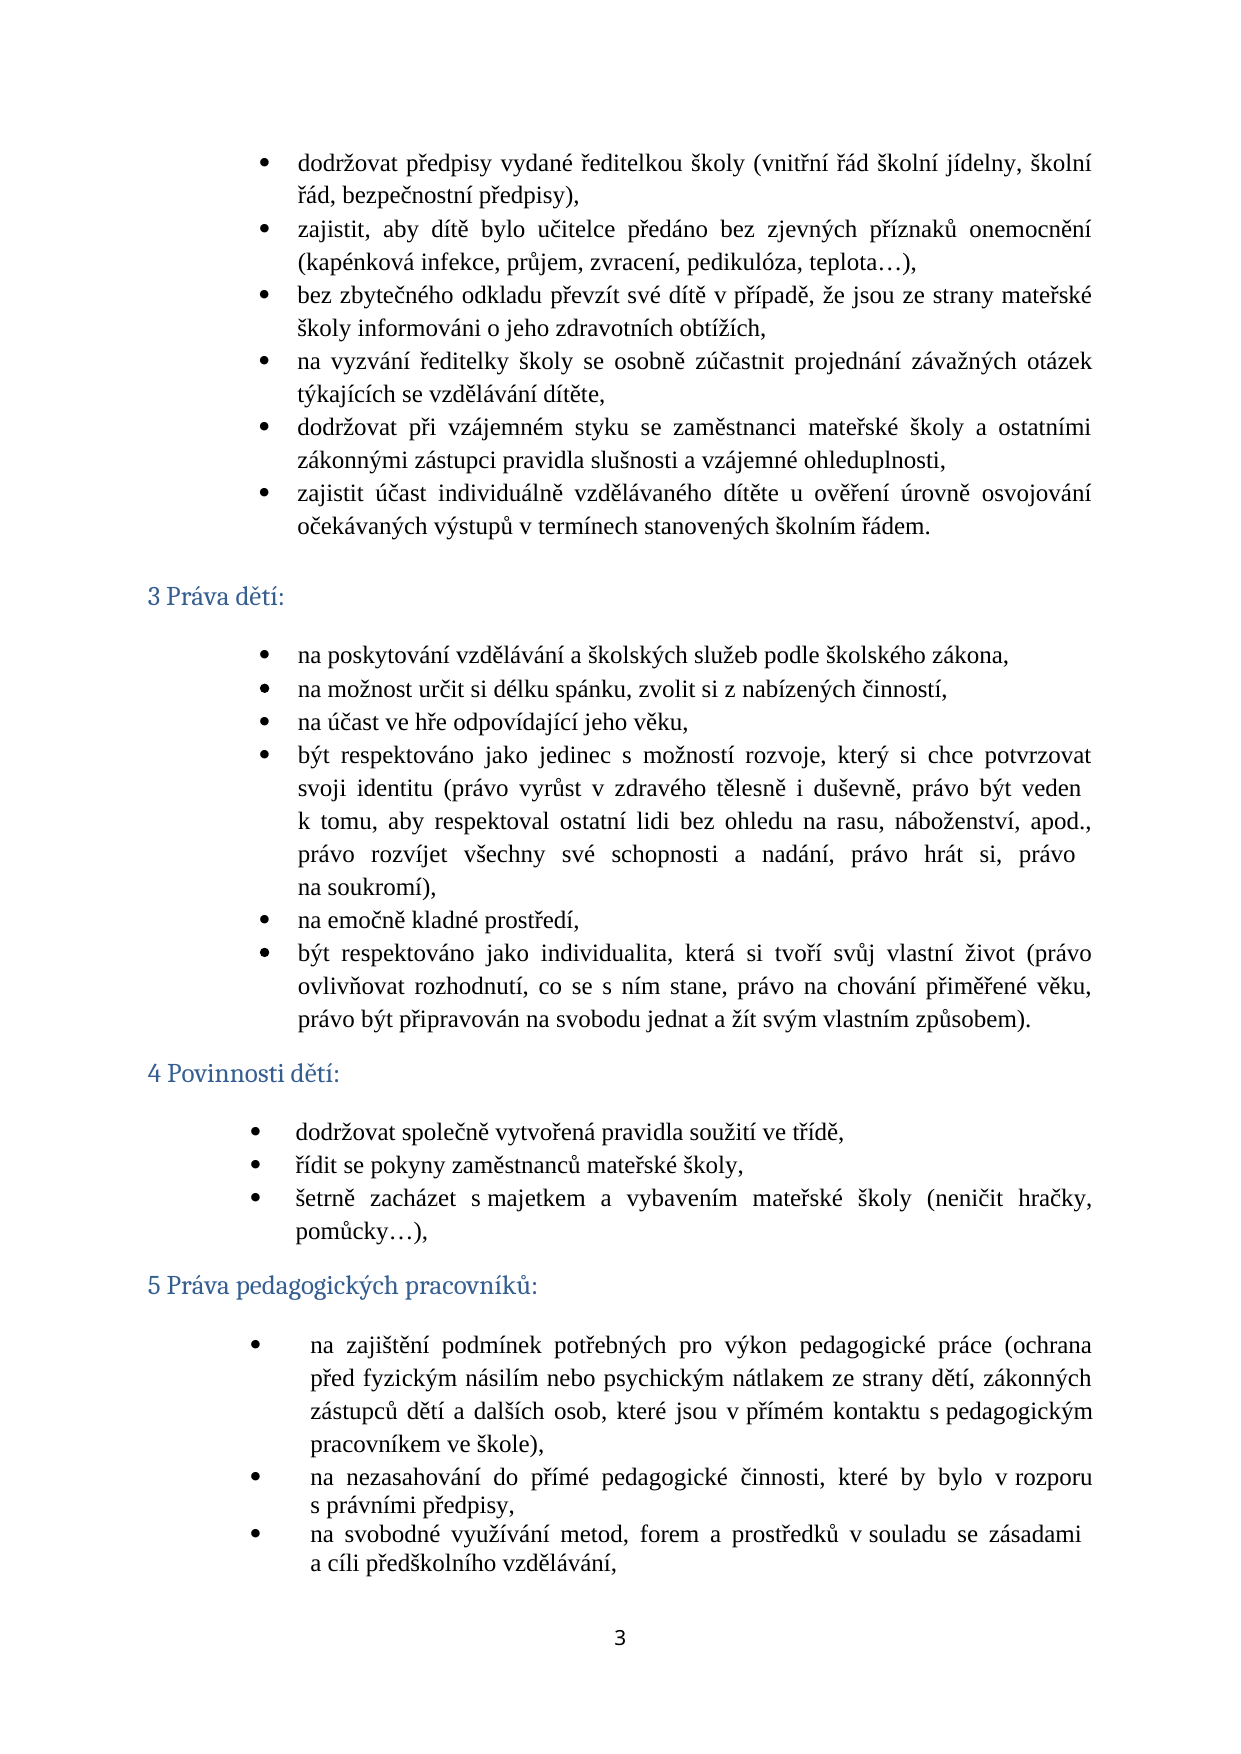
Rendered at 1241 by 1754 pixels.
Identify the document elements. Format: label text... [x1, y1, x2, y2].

subtitle 4 Povinnosti dětí: [148, 1058, 1093, 1089]
list na zajištění podmínek potřebných pro výkon pedagogické práce (ochrana před fyzickým násilím nebo psychickým nátlakem ze strany dětí, zákonných zástupců dětí a dalších osob, které jsou v přímém kontaktu s pedagogickým pracovníkem ve škole), [251, 1330, 1093, 1458]
list dodržovat při vzájemném styku se zaměstnanci mateřské školy a ostatními zákonnými zástupci pravidla slušnosti a vzájemné ohleduplnosti, [260, 412, 1093, 473]
list na emočně kladné prostředí, [260, 905, 1093, 933]
list na poskytování vzdělávání a školských služeb podle školského zákona, [260, 641, 1093, 669]
list zajistit, aby dítě bylo učitelce předáno bez zjevných příznaků onemocnění (kapénková infekce, průjem, zvracení, pedikulóza, teplota…), [260, 214, 1093, 275]
list na účast ve hře odpovídající jeho věku, [260, 707, 1093, 735]
subtitle 5 Práva pedagogických pracovníků: [148, 1270, 1093, 1301]
list zajistit účast individuálně vzdělávaného dítěte u ověření úrovně osvojování očekávaných výstupů v termínech stanovených školním řádem. [260, 478, 1093, 539]
list na svobodné využívání metod, forem a prostředků v souladu se zásadami a cíli předškolního vzdělávání, [251, 1519, 1093, 1577]
list na možnost určit si délku spánku, zvolit si z nabízených činností, [260, 674, 1093, 702]
list řídit se pokyny zaměstnanců mateřské školy, [251, 1150, 1093, 1179]
list bez zbytečného odkladu převzít své dítě v případě, že jsou ze strany mateřské školy informováni o jeho zdravotních obtížích, [260, 280, 1093, 341]
list šetrně zacházet s majetkem a vybavením mateřské školy (neničit hračky, pomůcky…), [251, 1183, 1093, 1245]
list na vyzvání ředitelky školy se osobně zúčastnit projednání závažných otázek týkajících se vzdělávání dítěte, [260, 346, 1093, 407]
subtitle 3 Práva dětí: [148, 581, 1093, 612]
list být respektováno jako individualita, která si tvoří svůj vlastní život (právo ovlivňovat rozhodnutí, co se s ním stane, právo na chování přiměřené věku, právo být připravován na svobodu jednat a žít svým vlastním způsobem). [260, 938, 1093, 1033]
list dodržovat předpisy vydané ředitelkou školy (vnitřní řád školní jídelny, školní řád, bezpečnostní předpisy), [260, 148, 1093, 209]
list dodržovat společně vytvořená pravidla soužití ve třídě, [251, 1117, 1093, 1146]
list na nezasahování do přímé pedagogické činnosti, které by bylo v rozporu s právními předpisy, [251, 1462, 1093, 1519]
list být respektováno jako jedinec s možností rozvoje, který si chce potvrzovat svoji identitu (právo vyrůst v zdravého tělesně i duševně, právo být veden k tomu, aby respektoval ostatní lidi bez ohledu na rasu, náboženství, apod., právo rozvíjet všechny své schopnosti a nadání, právo hrát si, právo na soukromí), [260, 740, 1093, 901]
